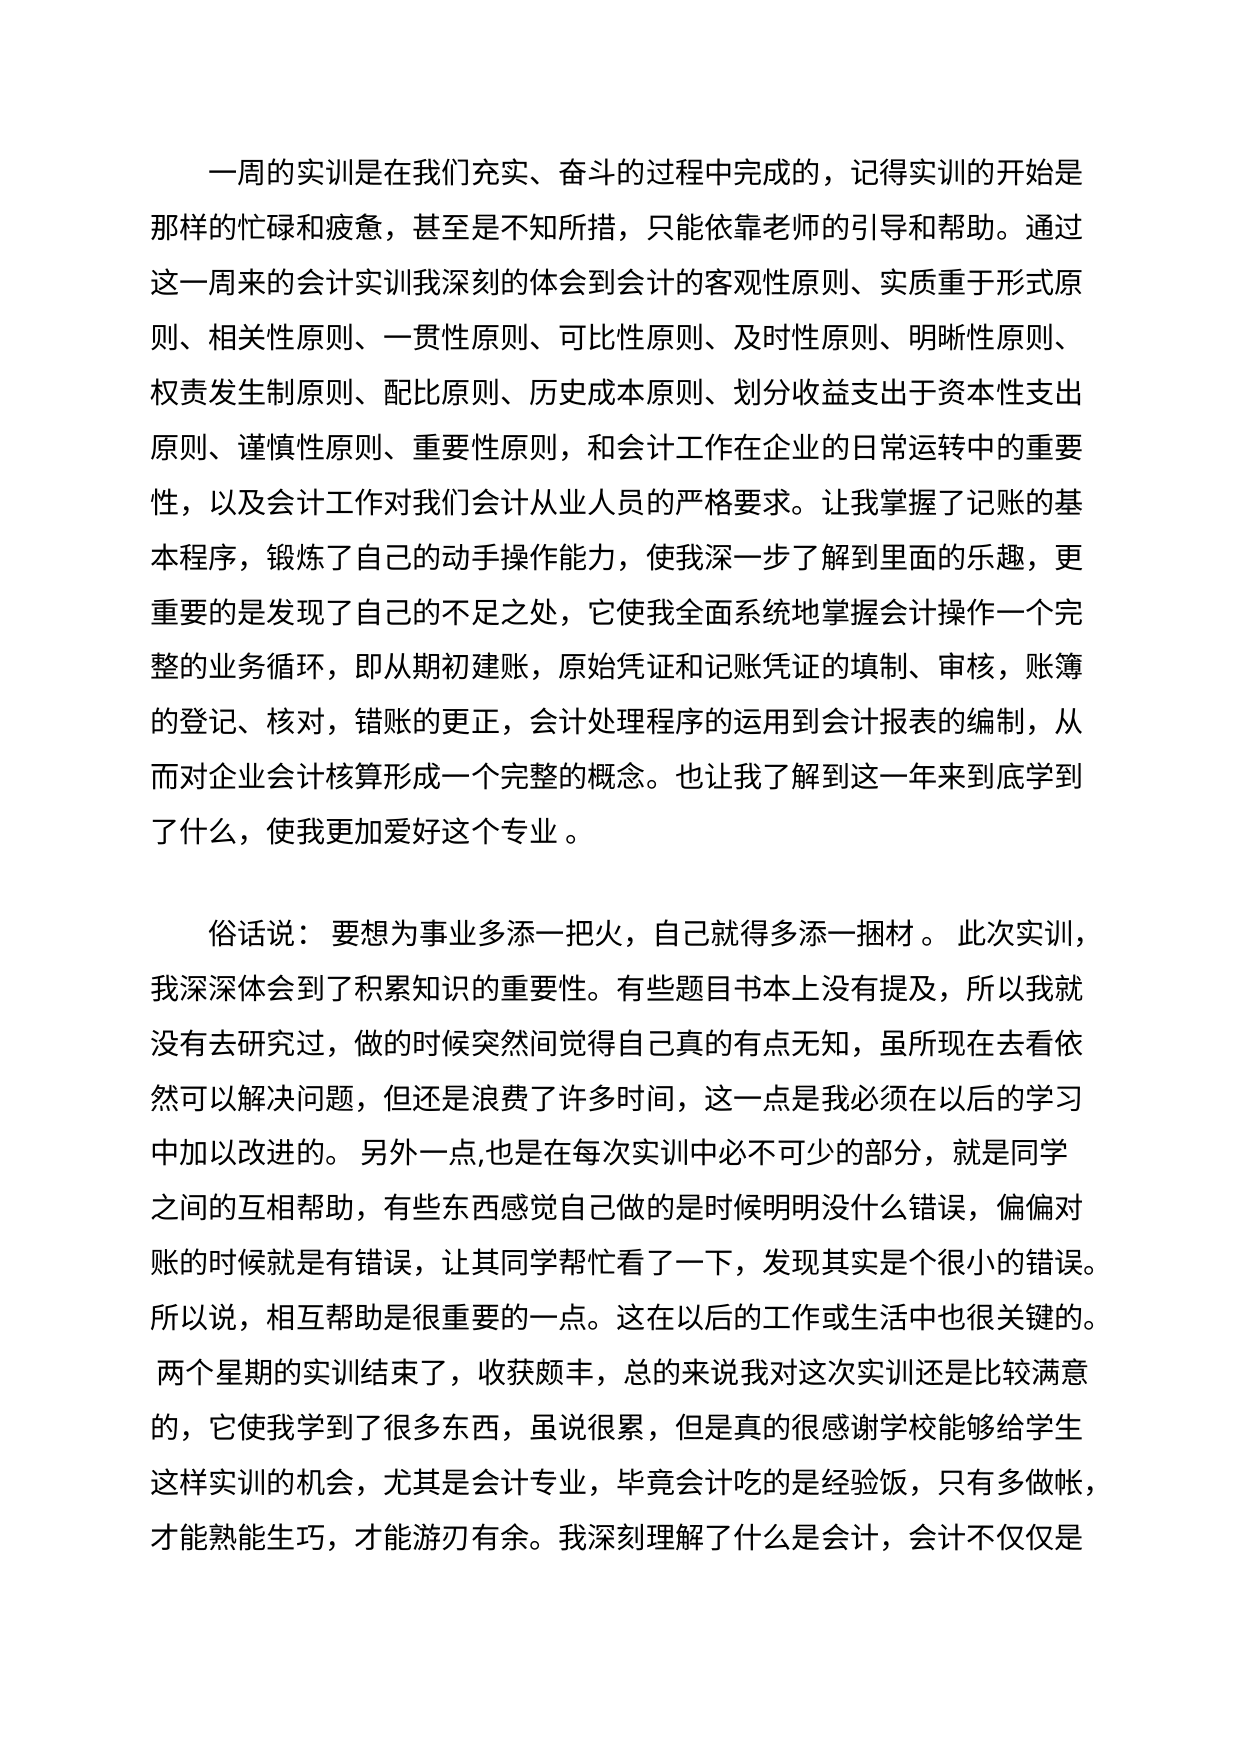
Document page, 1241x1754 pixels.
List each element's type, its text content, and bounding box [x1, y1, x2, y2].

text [150, 911, 1090, 1557]
text 一周的实训是在我们充实、奋斗的过程中完成的，记得实训的开始是那样的忙碌和疲惫，甚至是不知所措，只能依靠老师的引导和帮助。通过这一周来的会计实训我深刻的体会到会计的客观性原则、实质重于形式原则、相关性原则、一贯性原则、可比性原则、及时性原则、明晰性原则、权责发生制原则、配比原则、历史成本原则、划分收益支出于资本性支出原则、谨慎性原则、重要性原则，和会计工作在企业的日常运转中的重要性，以及会计工作对我们会计从业人员的严格要求。让我掌握了记账的基本程序，锻炼了自己的动手操作能力，使我深一步了解到里面的乐趣，更重要的是发现了自己的不足之处，它使我全面系统地掌握会计操作一个完整的业务循环，即从期初建账，原始凭证和记账凭证的填制、审核，账簿的登记、核对，错账的更正，会计处理程序的运用到会计报表的编制，从而对企业会计核算形成一个完整的概念。也让我了解到这一年来到底学到了什么，使我更加爱好这个专业 。 [150, 150, 1090, 851]
